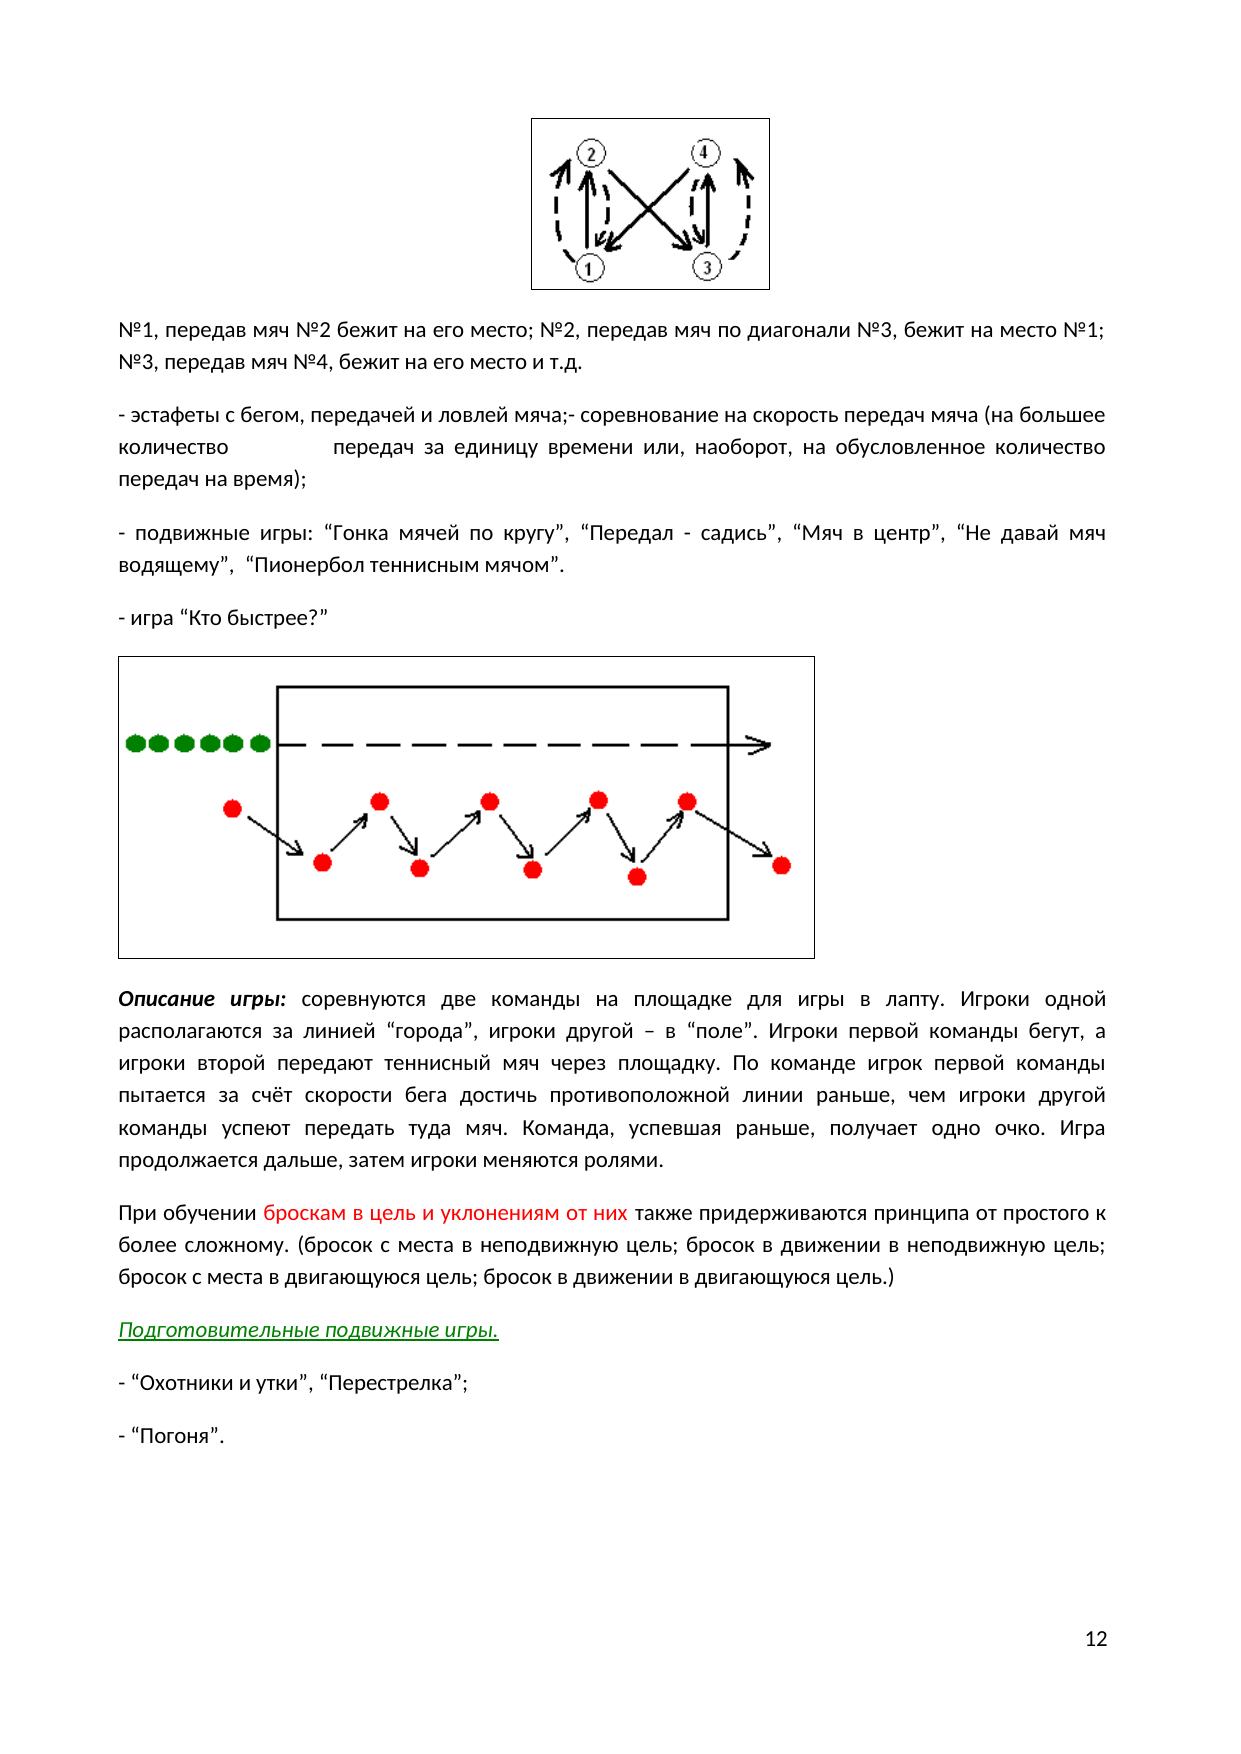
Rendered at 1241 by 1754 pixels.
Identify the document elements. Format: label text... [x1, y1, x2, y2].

text Описание игры: соревнуются две команды на площадке для игры в лапту. Игроки одной располагаются за линией “города”, игроки другой – в “поле”. Игроки первой команды бегут, а игроки второй передают теннисный мяч через площадку. По команде игрок первой команды пытается за счёт скорости бега достичь противоположной линии раньше, чем игроки другой команды успеют передать туда мяч. Команда, успевшая раньше, получает одно очко. Игра продолжается дальше, затем игроки меняются ролями. [118, 984, 1107, 1173]
text Подготовительные подвижные игры. [118, 1315, 1107, 1343]
text - подвижные игры: “Гонка мячей по кругу”, “Передал - садись”, “Мяч в центр”, “Не давай мяч водящему”, “Пионербол теннисным мячом”. [118, 518, 1107, 578]
text - эстафеты с бегом, передачей и ловлей мяча;- соревнование на скорость передач мяча (на большее количество передач за единицу времени или, наоборот, на обусловленное количество передач на время); [118, 400, 1107, 493]
text №1, передав мяч №2 бежит на его место; №2, передав мяч по диагонали №3, бежит на место №1; №3, передав мяч №4, бежит на его место и т.д. [118, 315, 1107, 375]
picture [532, 119, 769, 289]
text - “Охотники и утки”, “Перестрелка”; [118, 1368, 1107, 1396]
picture [119, 657, 814, 958]
text - игра “Кто быстрее?” [118, 603, 1107, 631]
text - “Погоня”. [118, 1421, 1107, 1449]
text При обучении броскам в цель и уклонениям от них также придерживаются принципа от простого к более сложному. (бросок с места в неподвижную цель; бросок в движении в неподвижную цель; бросок с места в двигающуюся цель; бросок в движении в двигающуюся цель.) [118, 1198, 1107, 1290]
